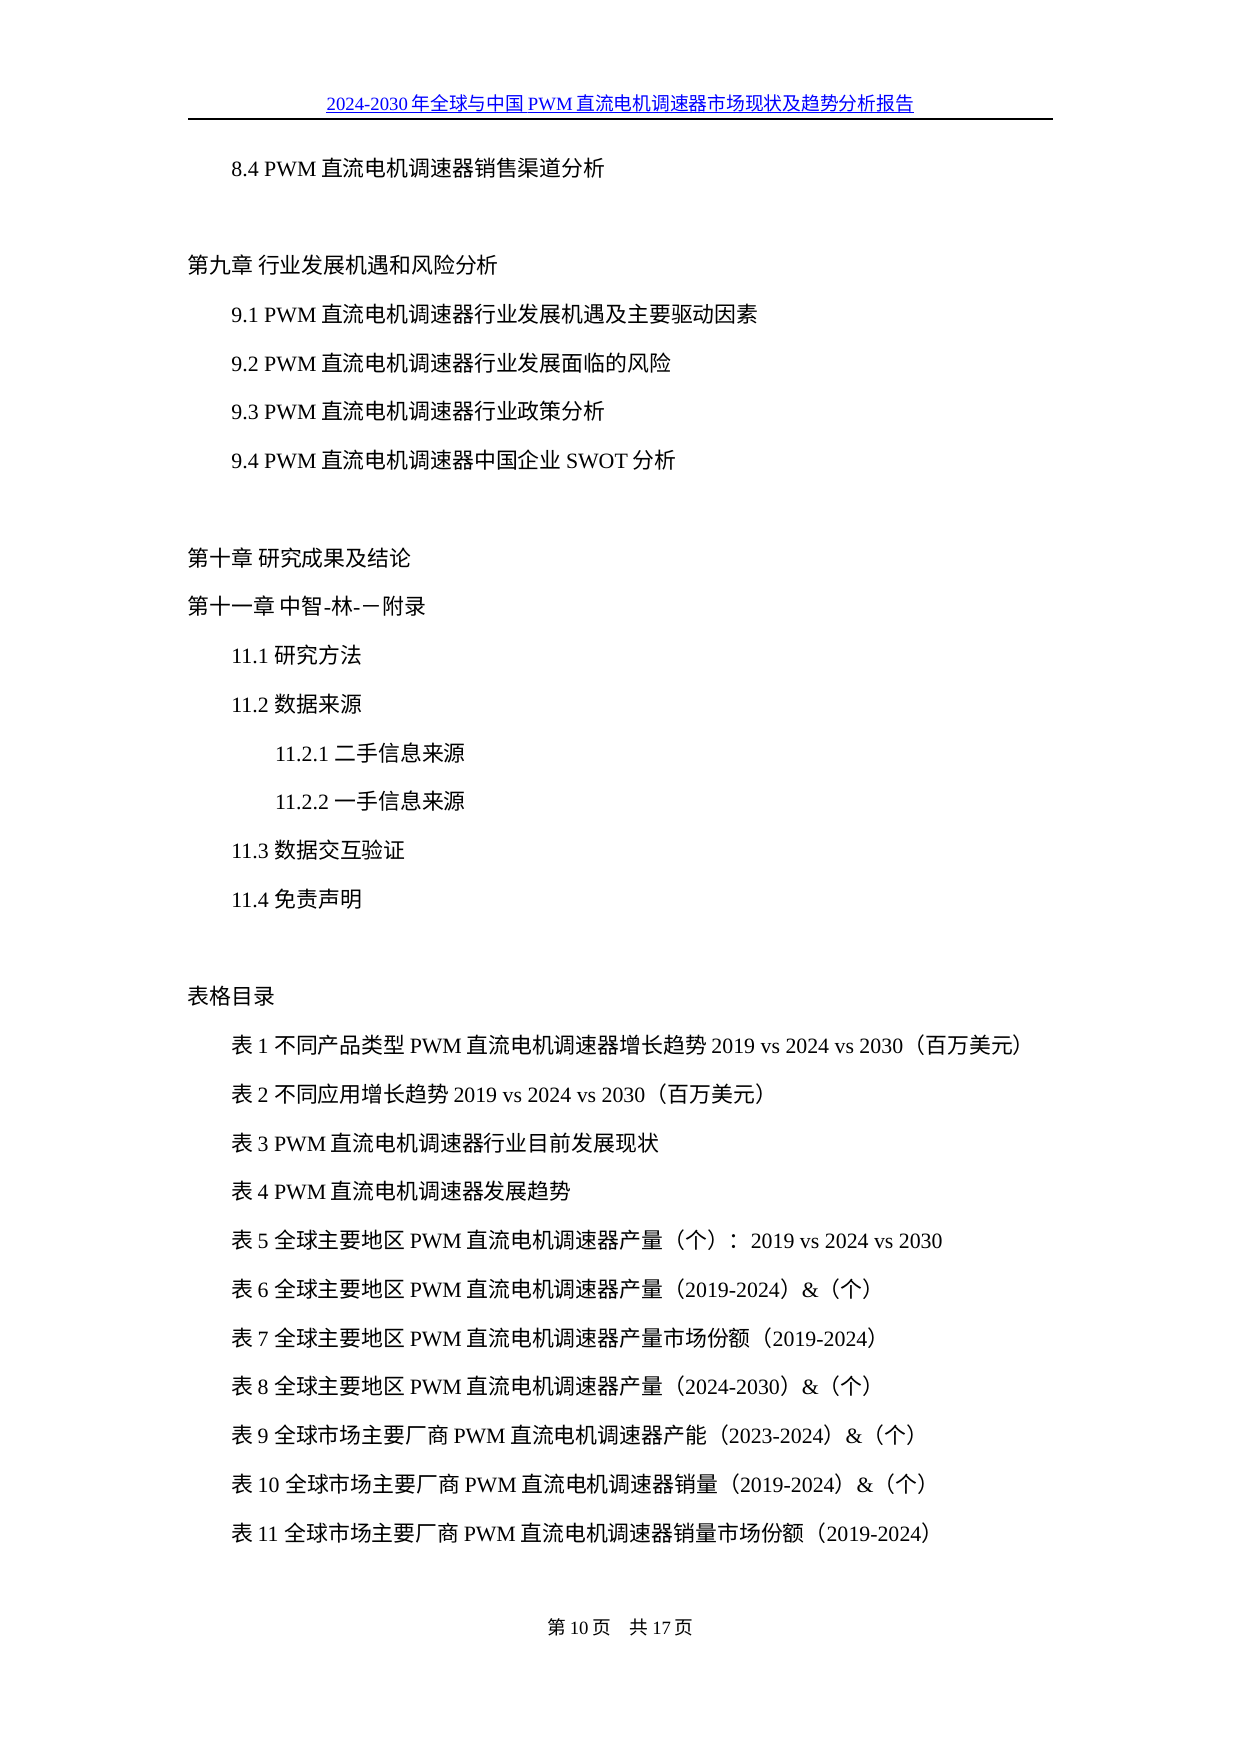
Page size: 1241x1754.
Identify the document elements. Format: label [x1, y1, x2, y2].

text [187, 150, 1053, 1548]
